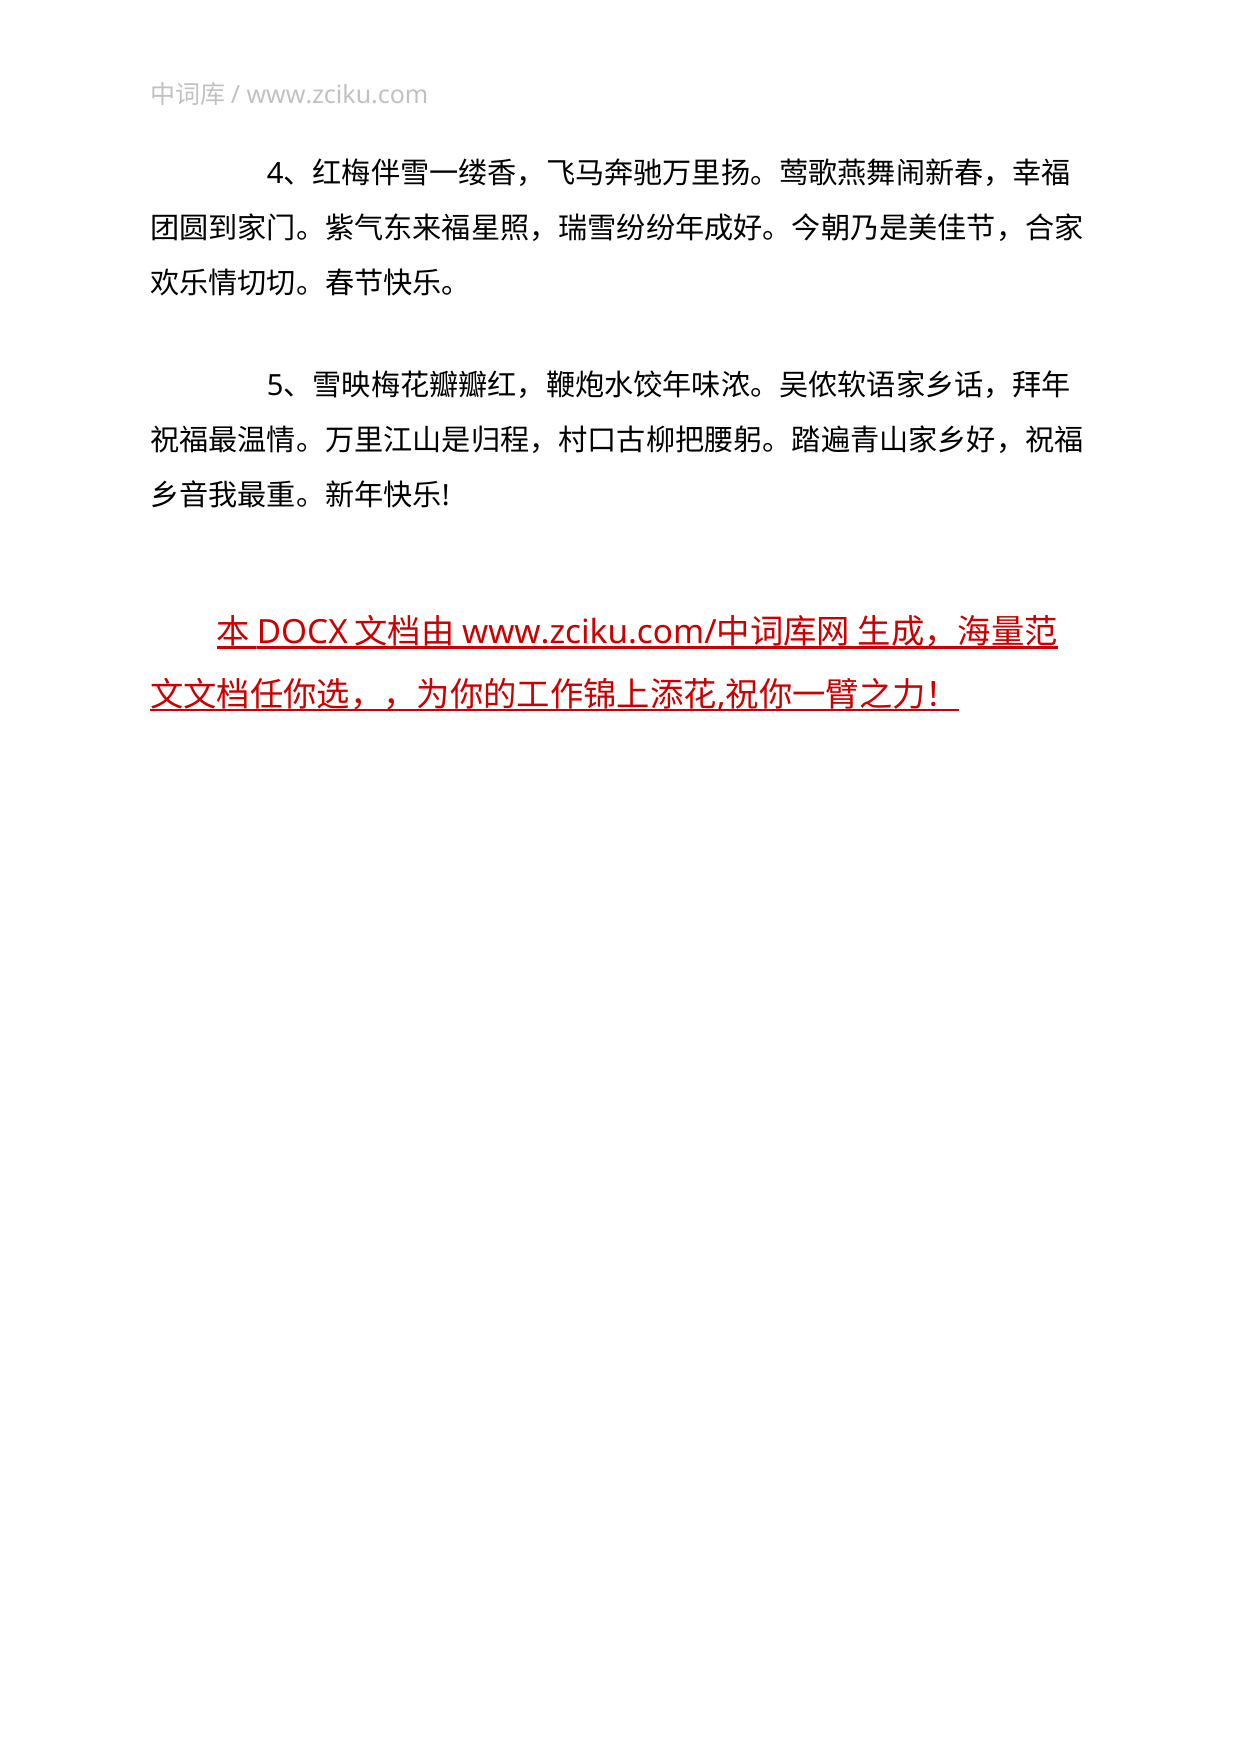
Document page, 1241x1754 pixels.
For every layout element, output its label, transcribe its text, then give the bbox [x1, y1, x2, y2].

text 4、红梅伴雪一缕香，飞马奔驰万里扬。莺歌燕舞闹新春，幸福团圆到家门。紫气东来福星照，瑞雪纷纷年成好。今朝乃是美佳节，合家欢乐情切切。春节快乐。 [150, 150, 1090, 302]
text 5、雪映梅花瓣瓣红，鞭炮水饺年味浓。吴侬软语家乡话，拜年祝福最温情。万里江山是归程，村口古柳把腰躬。踏遍青山家乡好，祝福乡音我最重。新年快乐! [150, 362, 1090, 514]
text 本DOCX文档由 www.zciku.com/中词库网 生成，海量范文文档任你选，，为你的工作锦上添花,祝你一臂之力！ [150, 605, 1090, 716]
